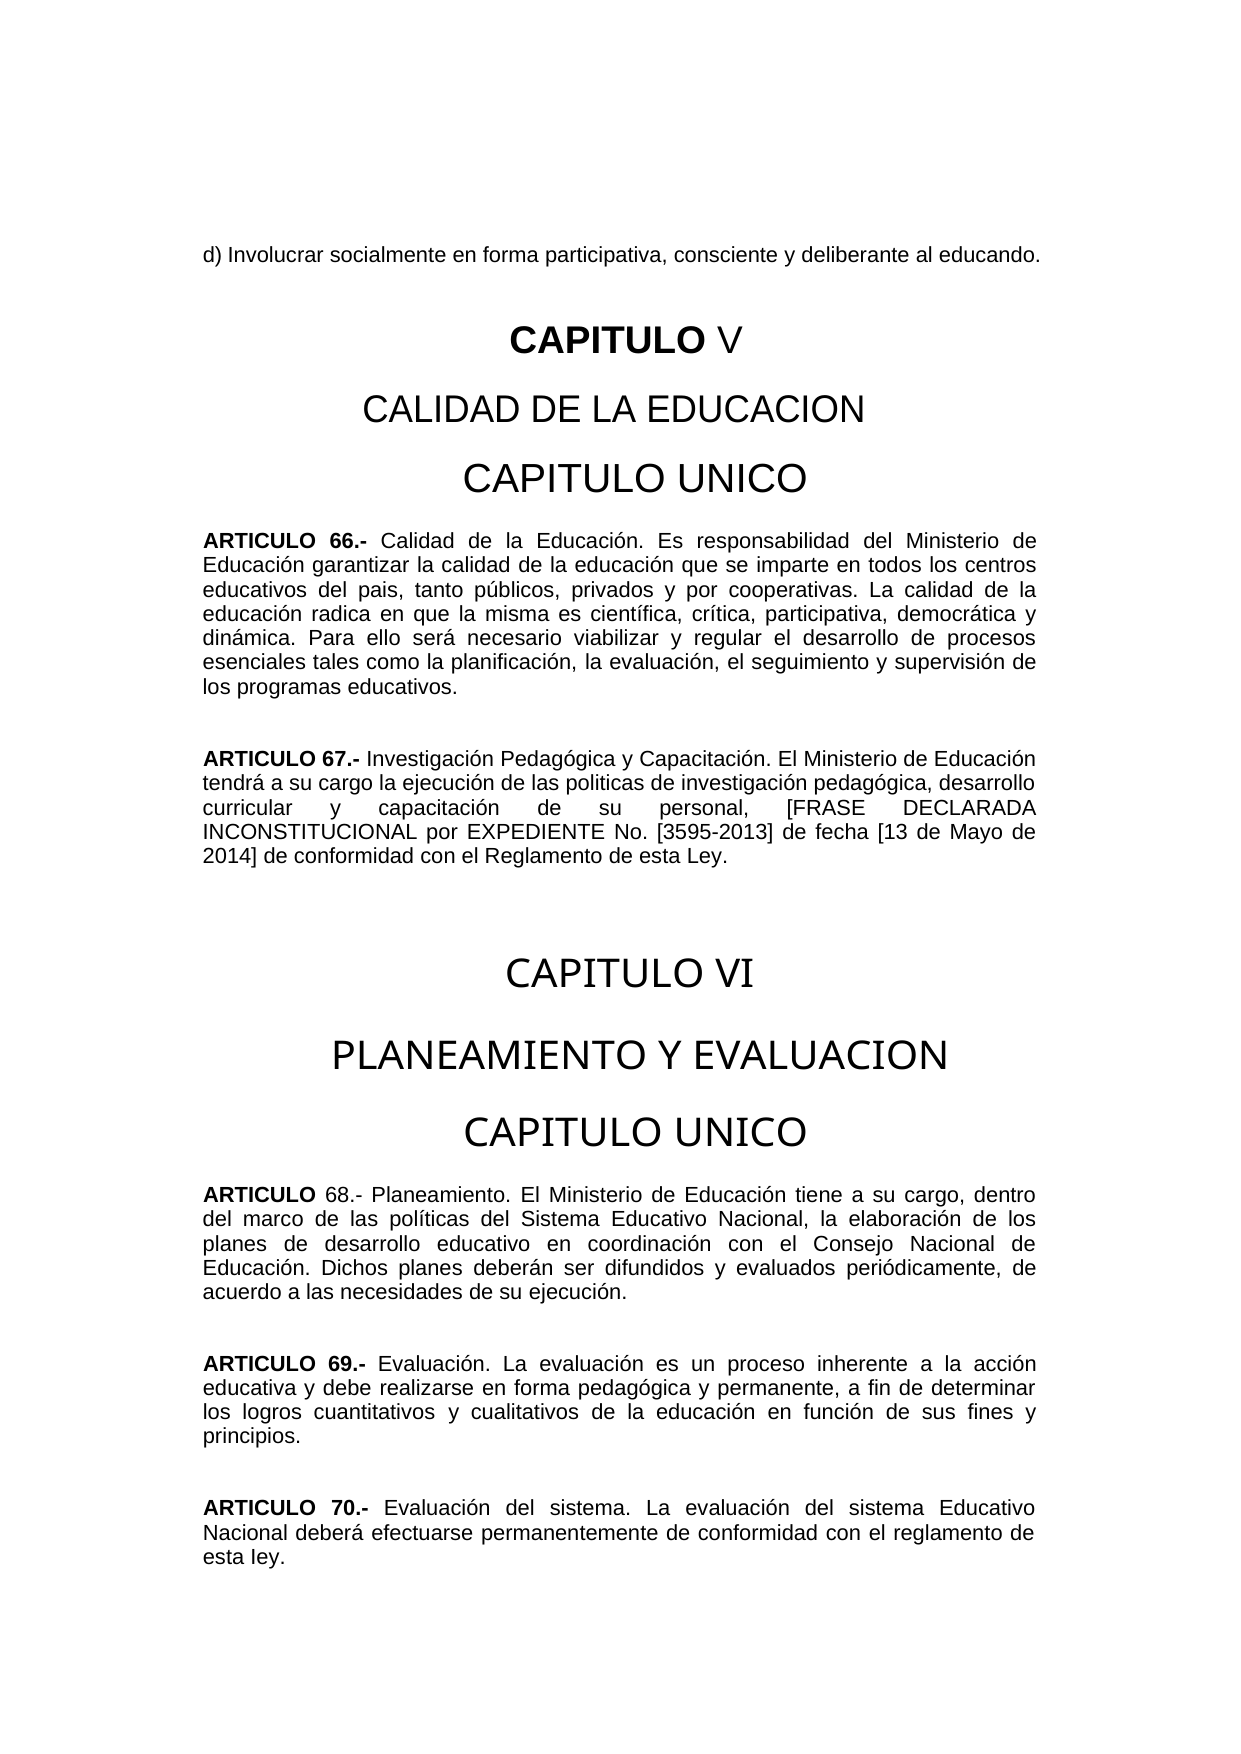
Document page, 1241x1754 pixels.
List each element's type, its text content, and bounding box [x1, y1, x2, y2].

text ARTICULO 66.- Calidad de la Educación. Es responsabilidad del Ministerio de Educación garantizar la calidad de la educación que se imparte en todos los centros educativos del pais, tanto públicos, privados y por cooperativas. La calidad de la educación radica en que la misma es científica, crítica, participativa, democrática y dinámica. Para ello será necesario viabilizar y regular el desarrollo de procesos esenciales tales como la planificación, la evaluación, el seguimiento y supervisión de los programas educativos. [202, 529, 1037, 699]
text ARTICULO 68.- Planeamiento. El Ministerio de Educación tiene a su cargo, dentro del marco de las políticas del Sistema Educativo Nacional, la elaboración de los planes de desarrollo educativo en coordinación con el Consejo Nacional de Educación. Dichos planes deberán ser difundidos y evaluados periódicamente, de acuerdo a las necesidades de su ejecución. [202, 1183, 1036, 1304]
text CAPITULO V CALIDAD DE LA EDUCACION [362, 317, 900, 431]
text ARTICULO 67.- Investigación Pedagógica y Capacitación. El Ministerio de Educación tendrá a su cargo la ejecución de las politicas de investigación pedagógica, desarrollo curricular y capacitación de su personal, [FRASE DECLARADA INCONSTITUCIONAL por EXPEDIENTE No. [3595-2013] de fecha [13 de Mayo de 2014] de conformidad con el Reglamento de esta Ley. [202, 747, 1037, 868]
text CAPITULO UNICO [463, 1109, 1065, 1155]
subtitle CAPITULO UNICO [462, 457, 1065, 501]
text ARTICULO 69.- Evaluación. La evaluación es un proceso inherente a la acción educativa y debe realizarse en forma pedagógica y permanente, a fin de determinar los logros cuantitativos y cualitativos de la educación en función de sus fines y principios. [203, 1352, 1037, 1448]
subtitle CAPITULO VI PLANEAMIENTO Y EVALUACION [331, 945, 1003, 1081]
list Involucrar socialmente en forma participativa, consciente y deliberante al educando. [203, 241, 1065, 267]
text ARTICULO 70.- Evaluación del sistema. La evaluación del sistema Educativo Nacional deberá efectuarse permanentemente de conformidad con el reglamento de esta Iey. [203, 1496, 1035, 1569]
